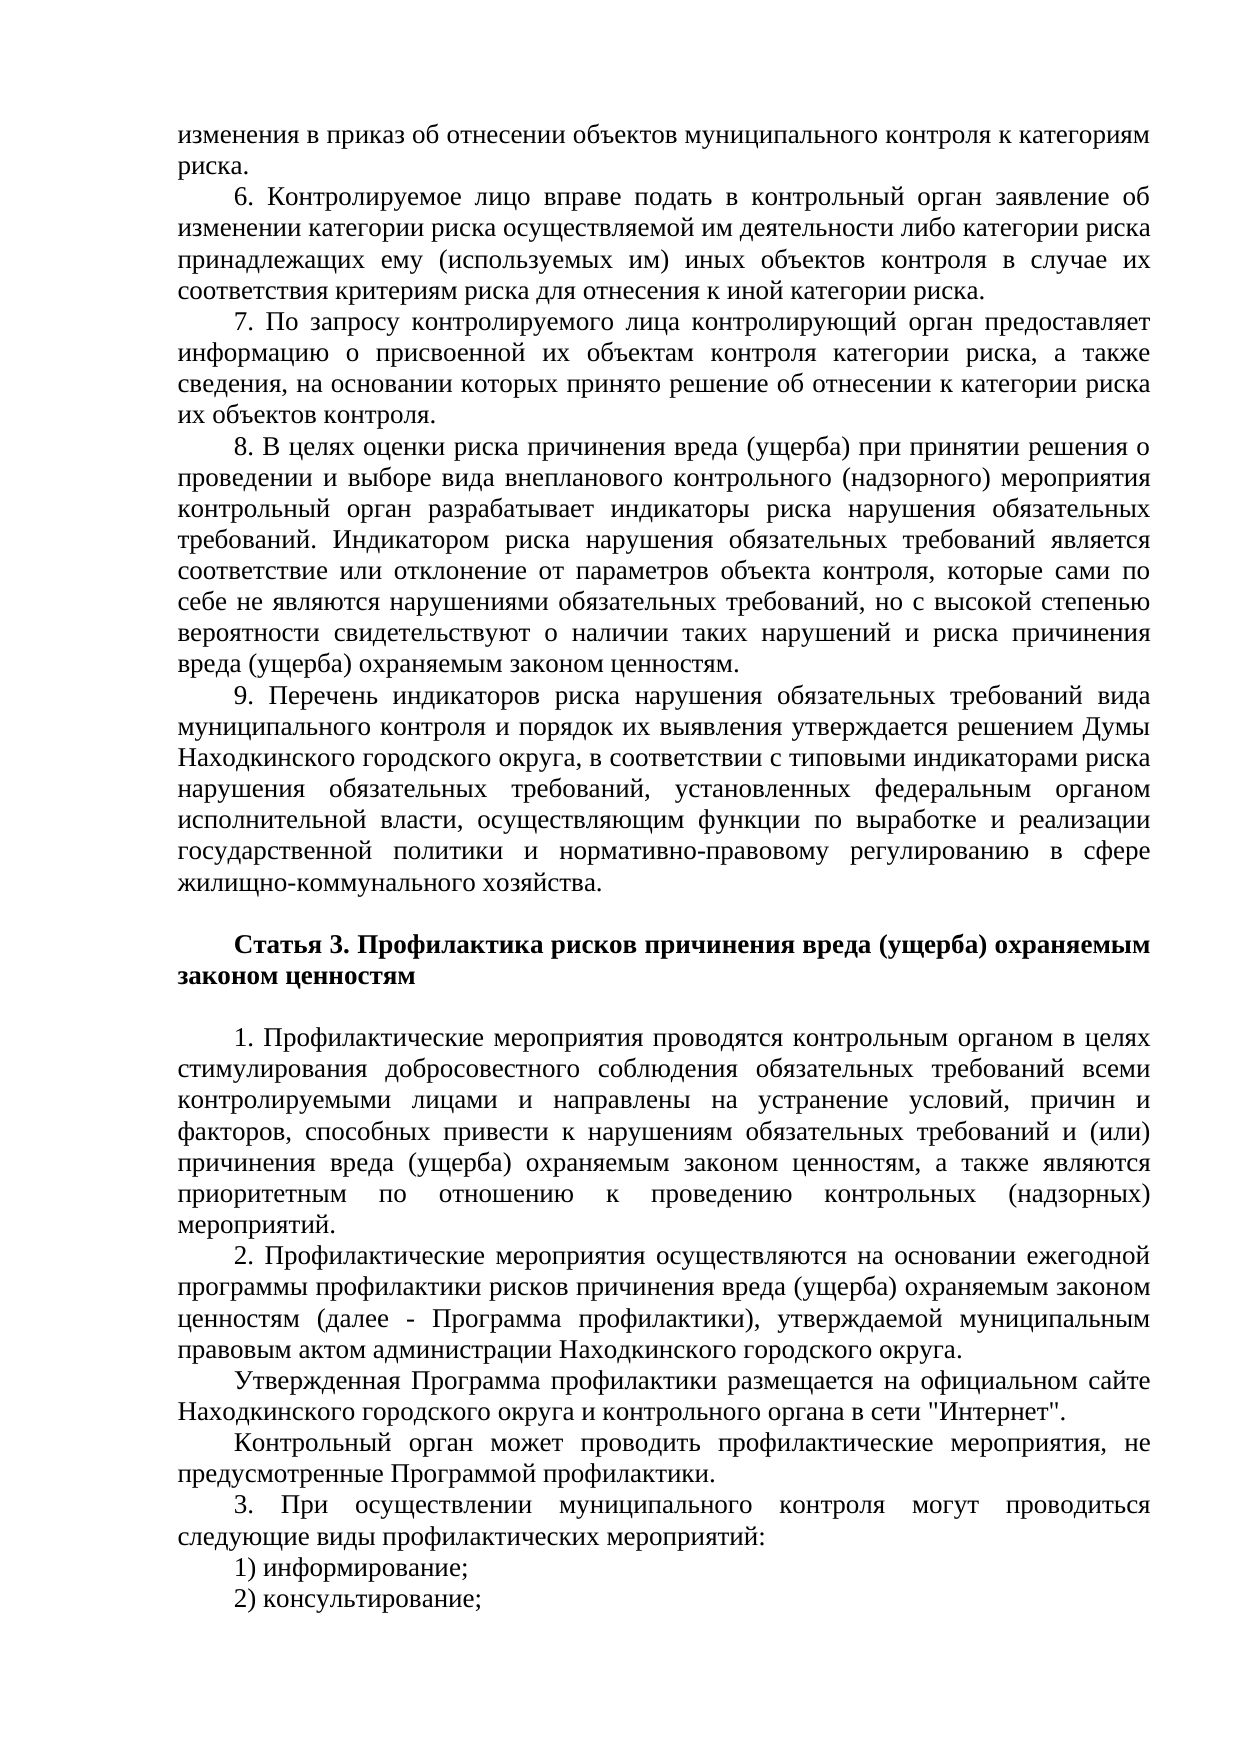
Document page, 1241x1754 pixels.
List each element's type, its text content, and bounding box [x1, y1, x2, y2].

text 3. При осуществлении муниципального контроля могут проводиться следующие виды профилактических мероприятий: [177, 1488, 1152, 1551]
text 1) информирование; [177, 1551, 1152, 1582]
text 1. Профилактические мероприятия проводятся контрольным органом в целях стимулирования добросовестного соблюдения обязательных требований всеми контролируемыми лицами и направлены на устранение условий, причин и факторов, способных привести к нарушениям обязательных требований и (или) причинения вреда (ущерба) охраняемым законом ценностям, а также являются приоритетным по отношению к проведению контрольных (надзорных) мероприятий. [177, 1021, 1152, 1239]
text 8. В целях оценки риска причинения вреда (ущерба) при принятии решения о проведении и выборе вида внепланового контрольного (надзорного) мероприятия контрольный орган разрабатывает индикаторы риска нарушения обязательных требований. Индикатором риска нарушения обязательных требований является соответствие или отклонение от параметров объекта контроля, которые сами по себе не являются нарушениями обязательных требований, но с высокой степенью вероятности свидетельствуют о наличии таких нарушений и риска причинения вреда (ущерба) охраняемым законом ценностям. [177, 429, 1152, 679]
text 6. Контролируемое лицо вправе подать в контрольный орган заявление об изменении категории риска осуществляемой им деятельности либо категории риска принадлежащих ему (используемых им) иных объектов контроля в случае их соответствия критериям риска для отнесения к иной категории риска. [177, 180, 1152, 305]
title Статья 3. Профилактика рисков причинения вреда (ущерба) охраняемым законом ценностям [177, 928, 1152, 990]
text Контрольный орган может проводить профилактические мероприятия, не предусмотренные Программой профилактики. [177, 1426, 1152, 1488]
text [177, 118, 1152, 180]
text 9. Перечень индикаторов риска нарушения обязательных требований вида муниципального контроля и порядок их выявления утверждается решением Думы Находкинского городского округа, в соответствии с типовыми индикаторами риска нарушения обязательных требований, установленных федеральным органом исполнительной власти, осуществляющим функции по выработке и реализации государственной политики и нормативно-правовому регулированию в сфере жилищно-коммунального хозяйства. [177, 679, 1152, 897]
text 2. Профилактические мероприятия осуществляются на основании ежегодной программы профилактики рисков причинения вреда (ущерба) охраняемым законом ценностям (далее - Программа профилактики), утверждаемой муниципальным правовым актом администрации Находкинского городского округа. [177, 1239, 1152, 1364]
text 2) консультирование; [177, 1582, 1152, 1613]
text 7. По запросу контролируемого лица контролирующий орган предоставляет информацию о присвоенной их объектам контроля категории риска, а также сведения, на основании которых принято решение об отнесении к категории риска их объектов контроля. [177, 305, 1152, 429]
text Утвержденная Программа профилактики размещается на официальном сайте Находкинского городского округа и контрольного органа в сети "Интернет". [177, 1364, 1152, 1426]
